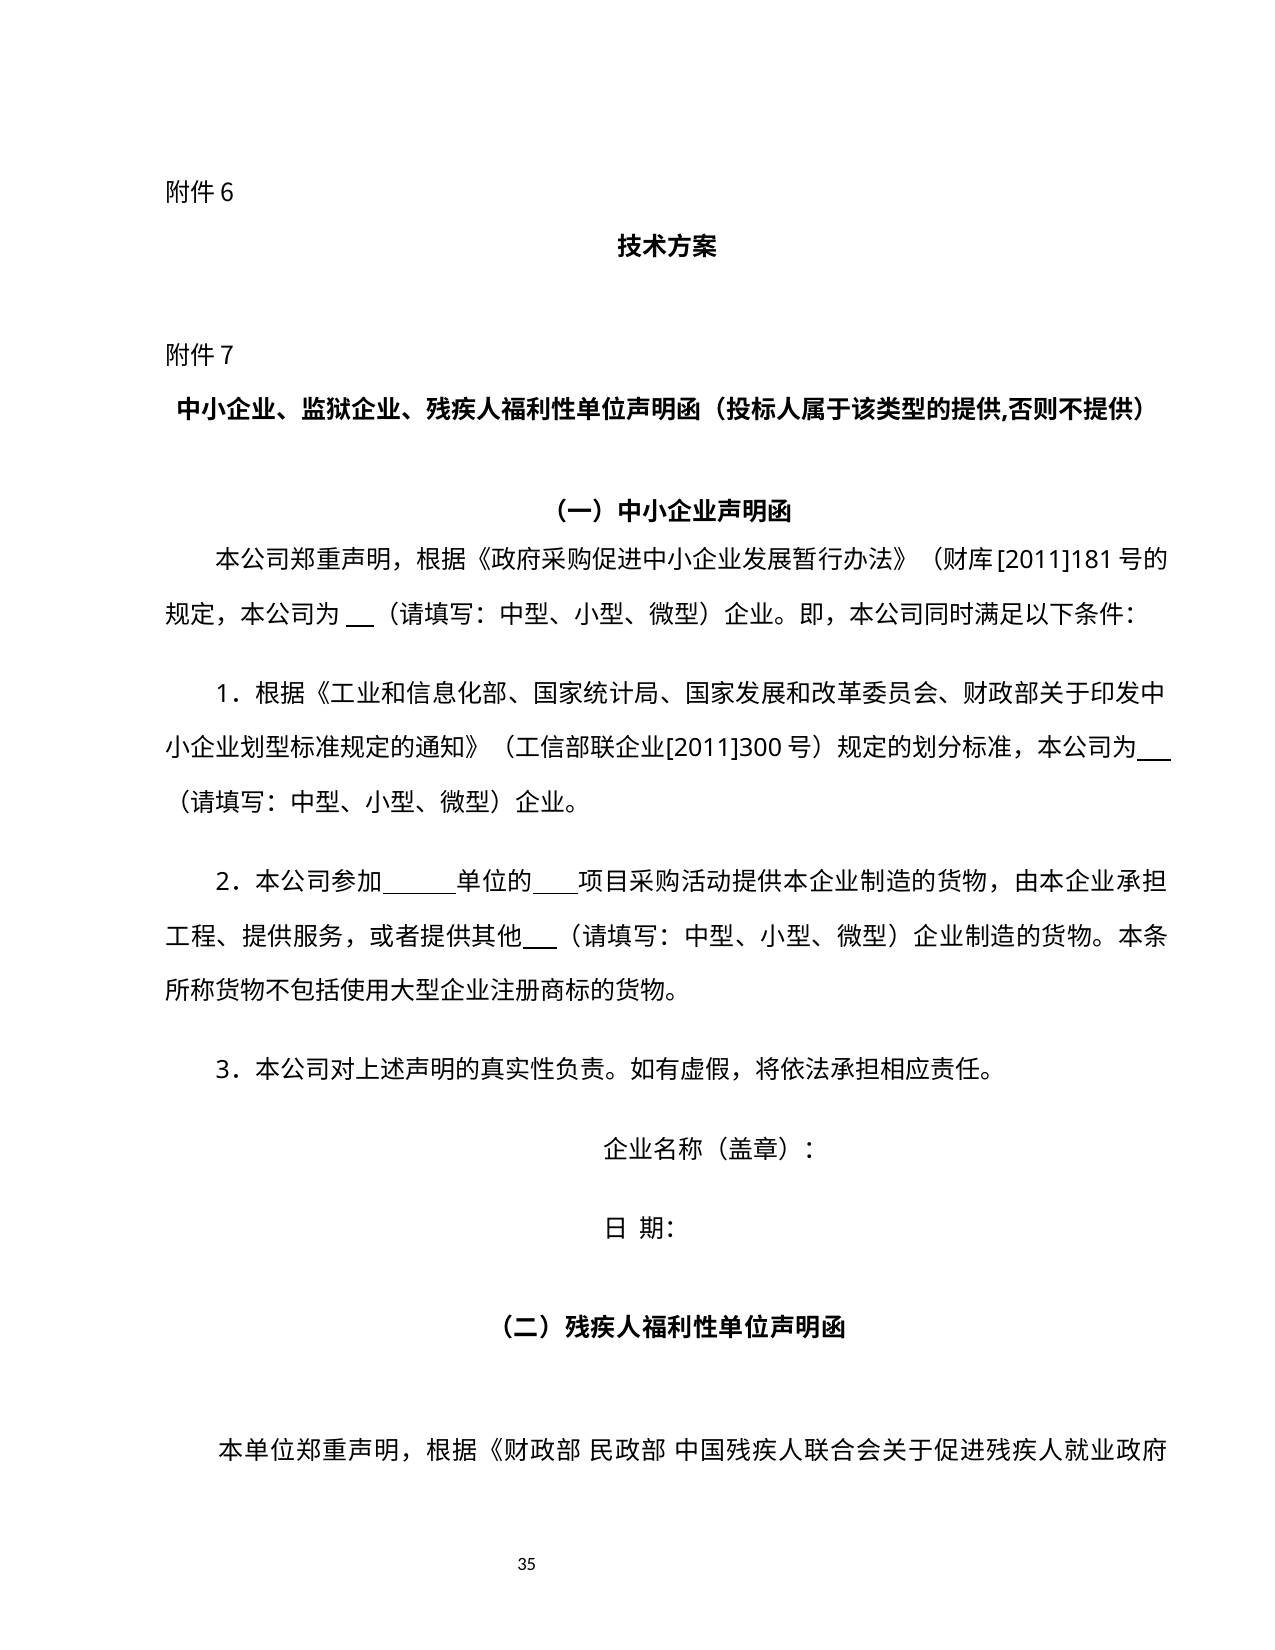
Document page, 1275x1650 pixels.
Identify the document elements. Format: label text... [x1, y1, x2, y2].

text 企业名称（盖章）： [165, 1129, 1169, 1165]
list 根据《工业和信息化部、国家统计局、国家发展和改革委员会、财政部关于印发中小企业划型标准规定的通知》（工信部联企业[2011]300号）规定的划分标准，本公司为 （请填写：中型、小型、微型）企业。 [165, 673, 1169, 818]
text （一）中小企业声明函 [165, 491, 1169, 527]
text 附件6 [165, 172, 1169, 209]
text 本公司郑重声明，根据《政府采购促进中小企业发展暂行办法》（财库[2011]181号的规定，本公司为 （请填写：中型、小型、微型）企业。即，本公司同时满足以下条件： [165, 540, 1169, 630]
list 本公司对上述声明的真实性负责。如有虚假，将依法承担相应责任。 [165, 1050, 1169, 1086]
list 本公司参加 单位的 项目采购活动提供本企业制造的货物，由本企业承担工程、提供服务，或者提供其他 （请填写：中型、小型、微型）企业制造的货物。本条所称货物不包括使用大型企业注册商标的货物。 [165, 862, 1169, 1007]
text 技术方案 [165, 227, 1169, 263]
text 附件7 [165, 336, 1169, 372]
text 中小企业、监狱企业、残疾人福利性单位声明函（投标人属于该类型的提供,否则不提供） [165, 390, 1169, 426]
text 日 期： [165, 1208, 1169, 1245]
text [165, 1410, 1169, 1472]
text （二）残疾人福利性单位声明函 [165, 1288, 1169, 1349]
